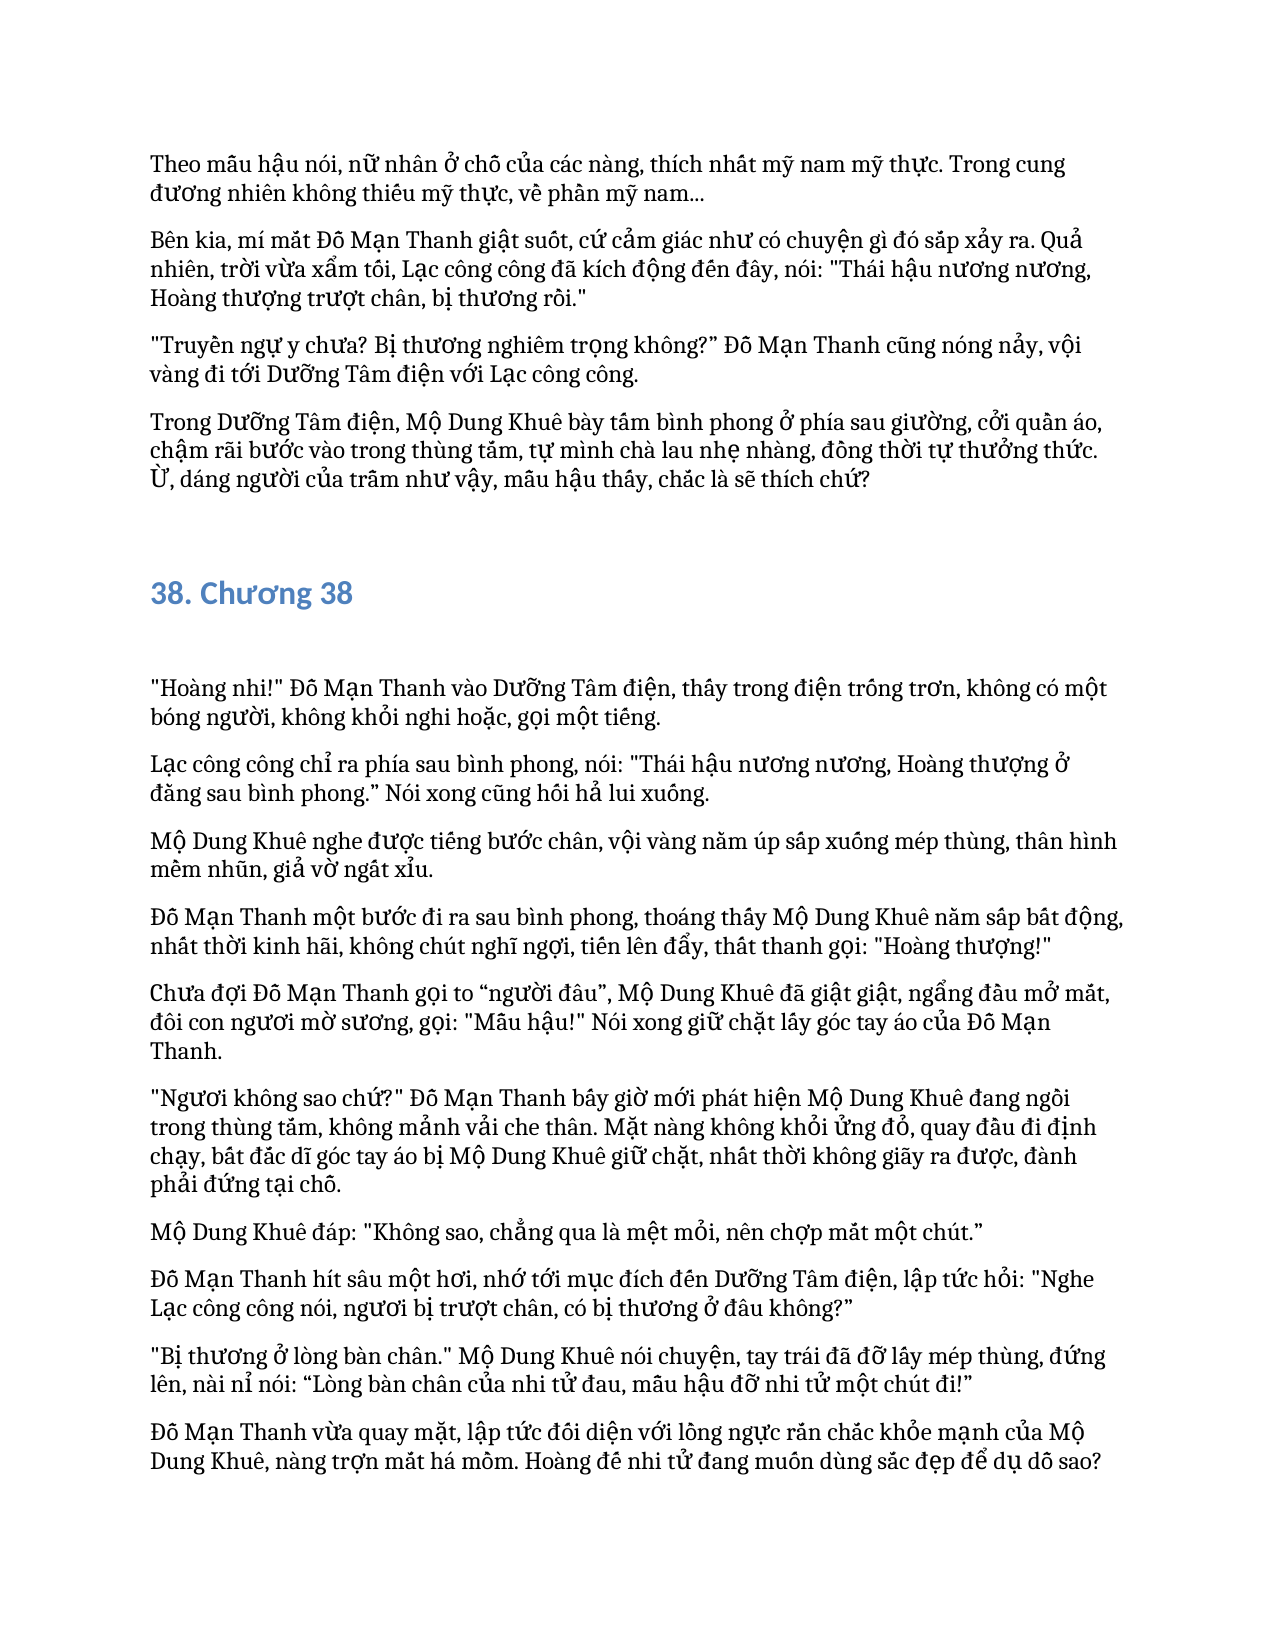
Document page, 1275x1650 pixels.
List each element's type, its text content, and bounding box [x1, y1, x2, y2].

text "Hoàng nhi!" Đỗ Mạn Thanh vào Dưỡng Tâm điện, thấy trong điện trống trơn, không có một bóng người, không khỏi nghi hoặc, gọi một tiếng. [150, 617, 1125, 732]
text Lạc công công chỉ ra phía sau bình phong, nói: "Thái hậu nương nương, Hoàng thượng ở đằng sau bình phong.” Nói xong cũng hối hả lui xuống. [150, 750, 1125, 808]
text Đỗ Mạn Thanh hít sâu một hơi, nhớ tới mục đích đến Dưỡng Tâm điện, lập tức hỏi: "Nghe Lạc công công nói, ngươi bị trượt chân, có bị thương ở đâu không?” [150, 1265, 1125, 1323]
text "Truyền ngự y chưa? Bị thương nghiêm trọng không?” Đỗ Mạn Thanh cũng nóng nảy, vội vàng đi tới Dưỡng Tâm điện với Lạc công công. [150, 331, 1125, 389]
text Mộ Dung Khuê đáp: "Không sao, chẳng qua là mệt mỏi, nên chợp mắt một chút.” [150, 1218, 1125, 1247]
text "Bị thương ở lòng bàn chân." Mộ Dung Khuê nói chuyện, tay trái đã đỡ lấy mép thùng, đứng lên, nài nỉ nói: “Lòng bàn chân của nhi tử đau, mẫu hậu đỡ nhi tử một chút đi!” [150, 1342, 1125, 1399]
text "Ngươi không sao chứ?" Đỗ Mạn Thanh bấy giờ mới phát hiện Mộ Dung Khuê đang ngồi trong thùng tắm, không mảnh vải che thân. Mặt nàng không khỏi ửng đỏ, quay đầu đi định chạy, bất đắc dĩ góc tay áo bị Mộ Dung Khuê giữ chặt, nhất thời không giãy ra được, đành phải đứng tại chỗ. [150, 1084, 1125, 1199]
text Đỗ Mạn Thanh vừa quay mặt, lập tức đối diện với lồng ngực rắn chắc khỏe mạnh của Mộ Dung Khuê, nàng trợn mắt há mồm. Hoàng đế nhi tử đang muốn dùng sắc đẹp để dụ dỗ sao? [150, 1418, 1125, 1475]
text Bên kia, mí mắt Đỗ Mạn Thanh giật suốt, cứ cảm giác như có chuyện gì đó sắp xảy ra. Quả nhiên, trời vừa xẩm tối, Lạc công công đã kích động đến đây, nói: "Thái hậu nương nương, Hoàng thượng trượt chân, bị thương rồi." [150, 226, 1125, 312]
text Chưa đợi Đỗ Mạn Thanh gọi to “người đâu”, Mộ Dung Khuê đã giật giật, ngẩng đầu mở mắt, đôi con ngươi mờ sương, gọi: "Mẫu hậu!" Nói xong giữ chặt lấy góc tay áo của Đỗ Mạn Thanh. [150, 979, 1125, 1065]
text Theo mẫu hậu nói, nữ nhân ở chỗ của các nàng, thích nhất mỹ nam mỹ thực. Trong cung đương nhiên không thiếu mỹ thực, về phần mỹ nam... [150, 150, 1125, 207]
text Trong Dưỡng Tâm điện, Mộ Dung Khuê bày tấm bình phong ở phía sau giường, cởi quần áo, chậm rãi bước vào trong thùng tắm, tự mình chà lau nhẹ nhàng, đồng thời tự thưởng thức. Ừ, dáng người của trẫm như vậy, mẫu hậu thấy, chắc là sẽ thích chứ? [150, 407, 1125, 551]
text Đỗ Mạn Thanh một bước đi ra sau bình phong, thoáng thấy Mộ Dung Khuê nằm sấp bất động, nhất thời kinh hãi, không chút nghĩ ngợi, tiến lên đẩy, thất thanh gọi: "Hoàng thượng!" [150, 903, 1125, 960]
text Mộ Dung Khuê nghe được tiếng bước chân, vội vàng nằm úp sấp xuống mép thùng, thân hình mềm nhũn, giả vờ ngất xỉu. [150, 827, 1125, 884]
subtitle 38. Chương 38 [150, 572, 1125, 613]
